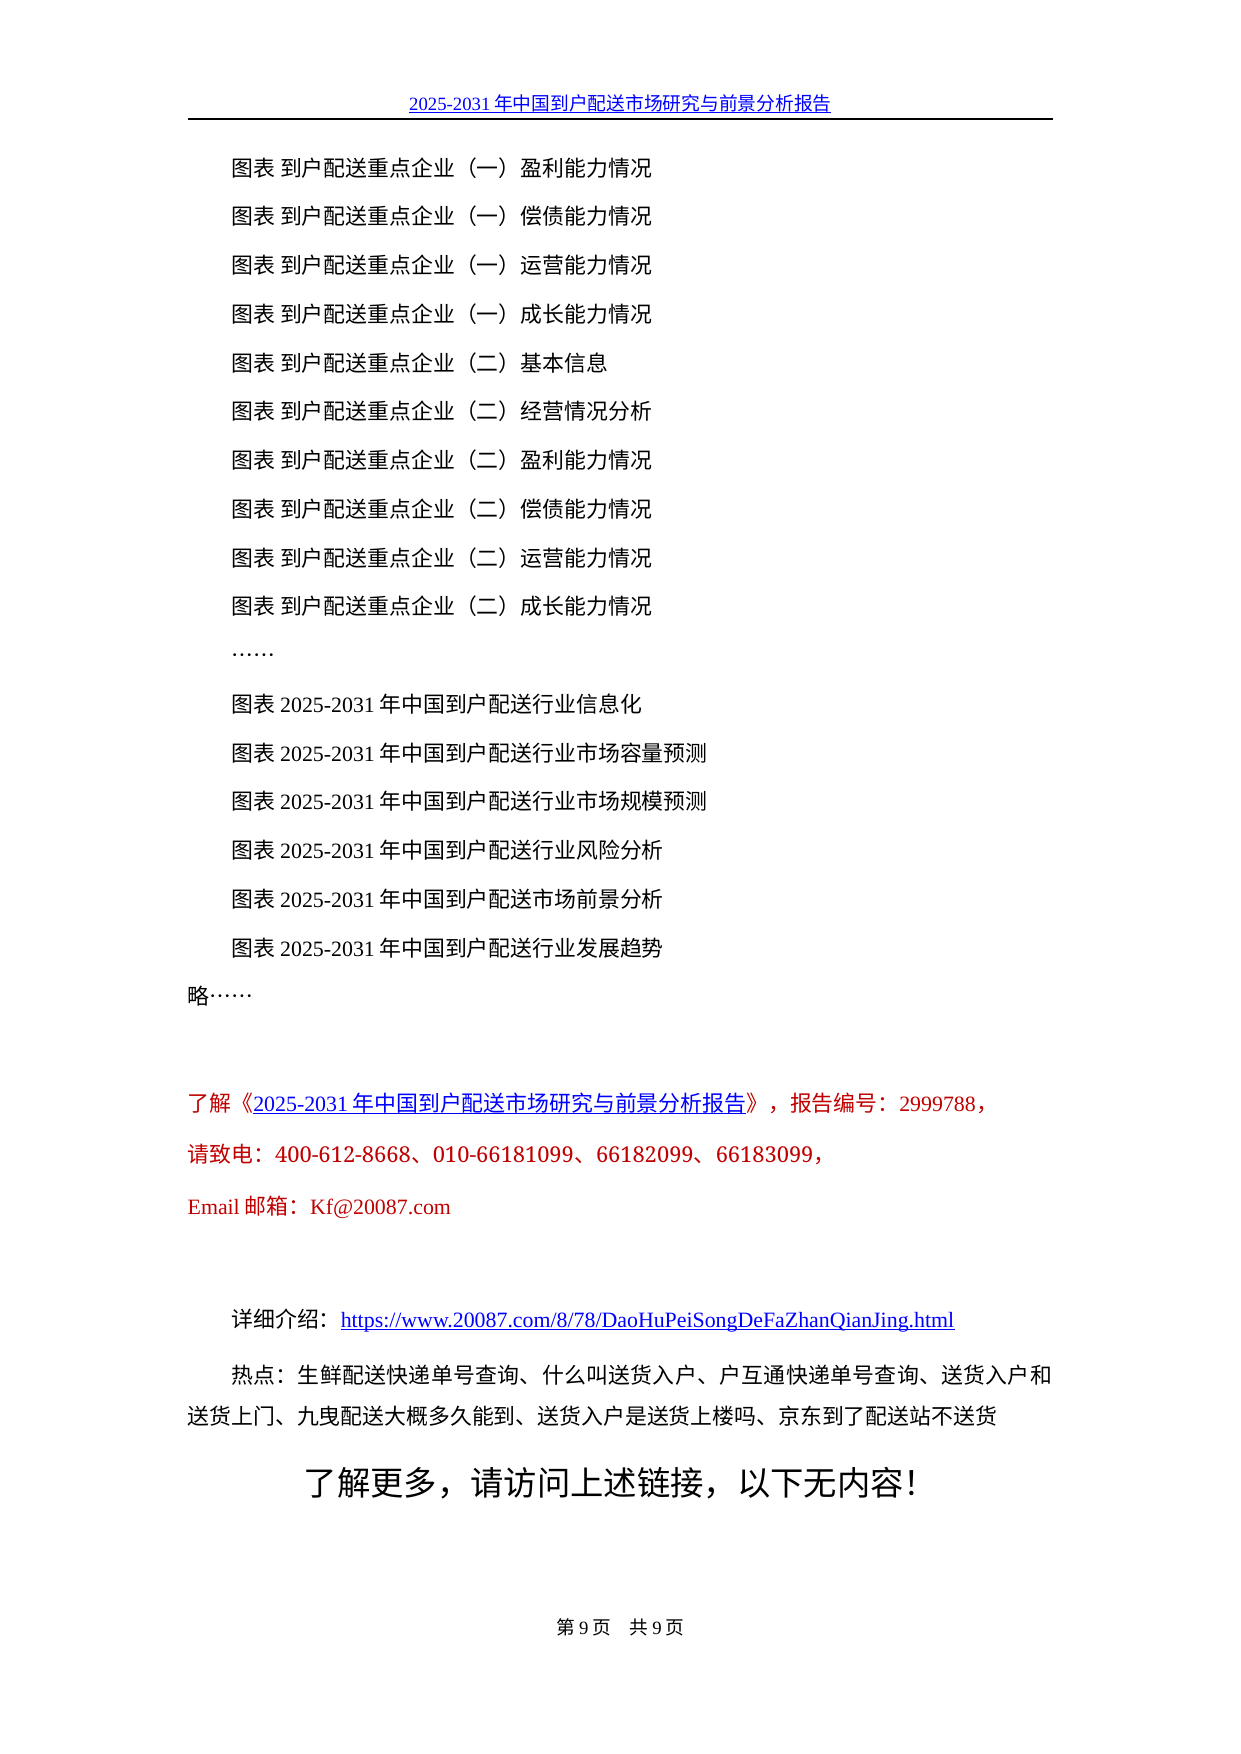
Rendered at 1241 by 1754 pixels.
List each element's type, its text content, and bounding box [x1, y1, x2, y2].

text 详细介绍：https://www.20087.com/8/78/DaoHuPeiSongDeFaZhanQianJing.html [187, 1301, 1053, 1334]
text Email邮箱：Kf@20087.com [187, 1188, 1053, 1221]
text 热点：生鲜配送快递单号查询、什么叫送货入户、户互通快递单号查询、送货入户和送货上门、九曳配送大概多久能到、送货入户是送货上楼吗、京东到了配送站不送货 [187, 1358, 1053, 1431]
title 了解更多，请访问上述链接，以下无内容！ [187, 1449, 1053, 1514]
text 请致电：400-612-8668、010-66181099、66182099、66183099， [187, 1137, 1053, 1169]
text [187, 150, 1053, 1011]
text 了解《2025-2031年中国到户配送市场研究与前景分析报告》，报告编号：2999788， [187, 1085, 1053, 1118]
